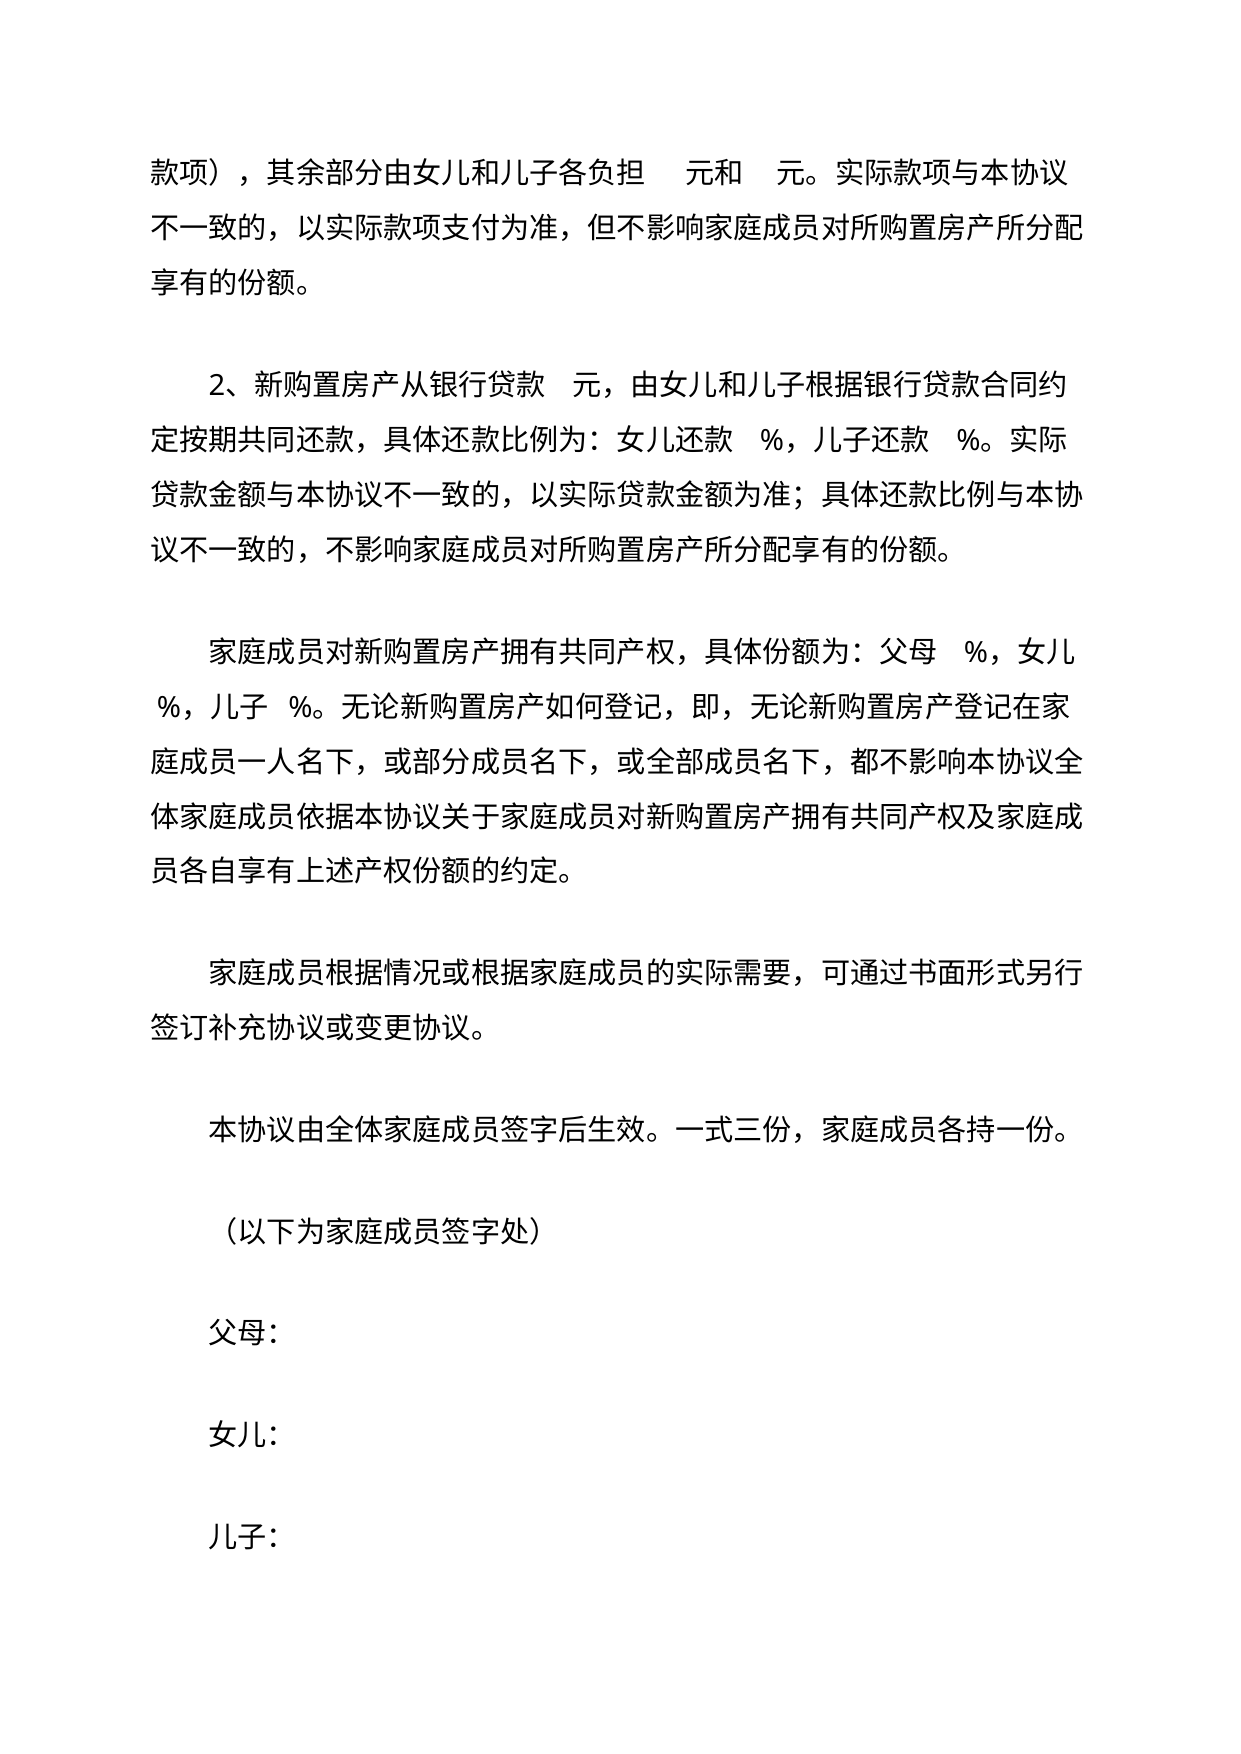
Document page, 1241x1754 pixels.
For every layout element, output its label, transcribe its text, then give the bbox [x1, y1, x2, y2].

text 家庭成员对新购置房产拥有共同产权，具体份额为：父母 %，女儿 %，儿子 %。无论新购置房产如何登记，即，无论新购置房产登记在家庭成员一人名下，或部分成员名下，或全部成员名下，都不影响本协议全体家庭成员依据本协议关于家庭成员对新购置房产拥有共同产权及家庭成员各自享有上述产权份额的约定。 [150, 628, 1090, 890]
text （以下为家庭成员签字处） [150, 1208, 1090, 1251]
text 2、新购置房产从银行贷款 元，由女儿和儿子根据银行贷款合同约定按期共同还款，具体还款比例为：女儿还款 %，儿子还款 %。实际贷款金额与本协议不一致的，以实际贷款金额为准；具体还款比例与本协议不一致的，不影响家庭成员对所购置房产所分配享有的份额。 [150, 362, 1090, 569]
text 父母： [150, 1310, 1090, 1352]
text 本协议由全体家庭成员签字后生效。一式三份，家庭成员各持一份。 [150, 1106, 1090, 1149]
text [150, 150, 1090, 302]
text 儿子： [150, 1513, 1090, 1556]
text 女儿： [150, 1412, 1090, 1454]
text 家庭成员根据情况或根据家庭成员的实际需要，可通过书面形式另行签订补充协议或变更协议。 [150, 950, 1090, 1047]
